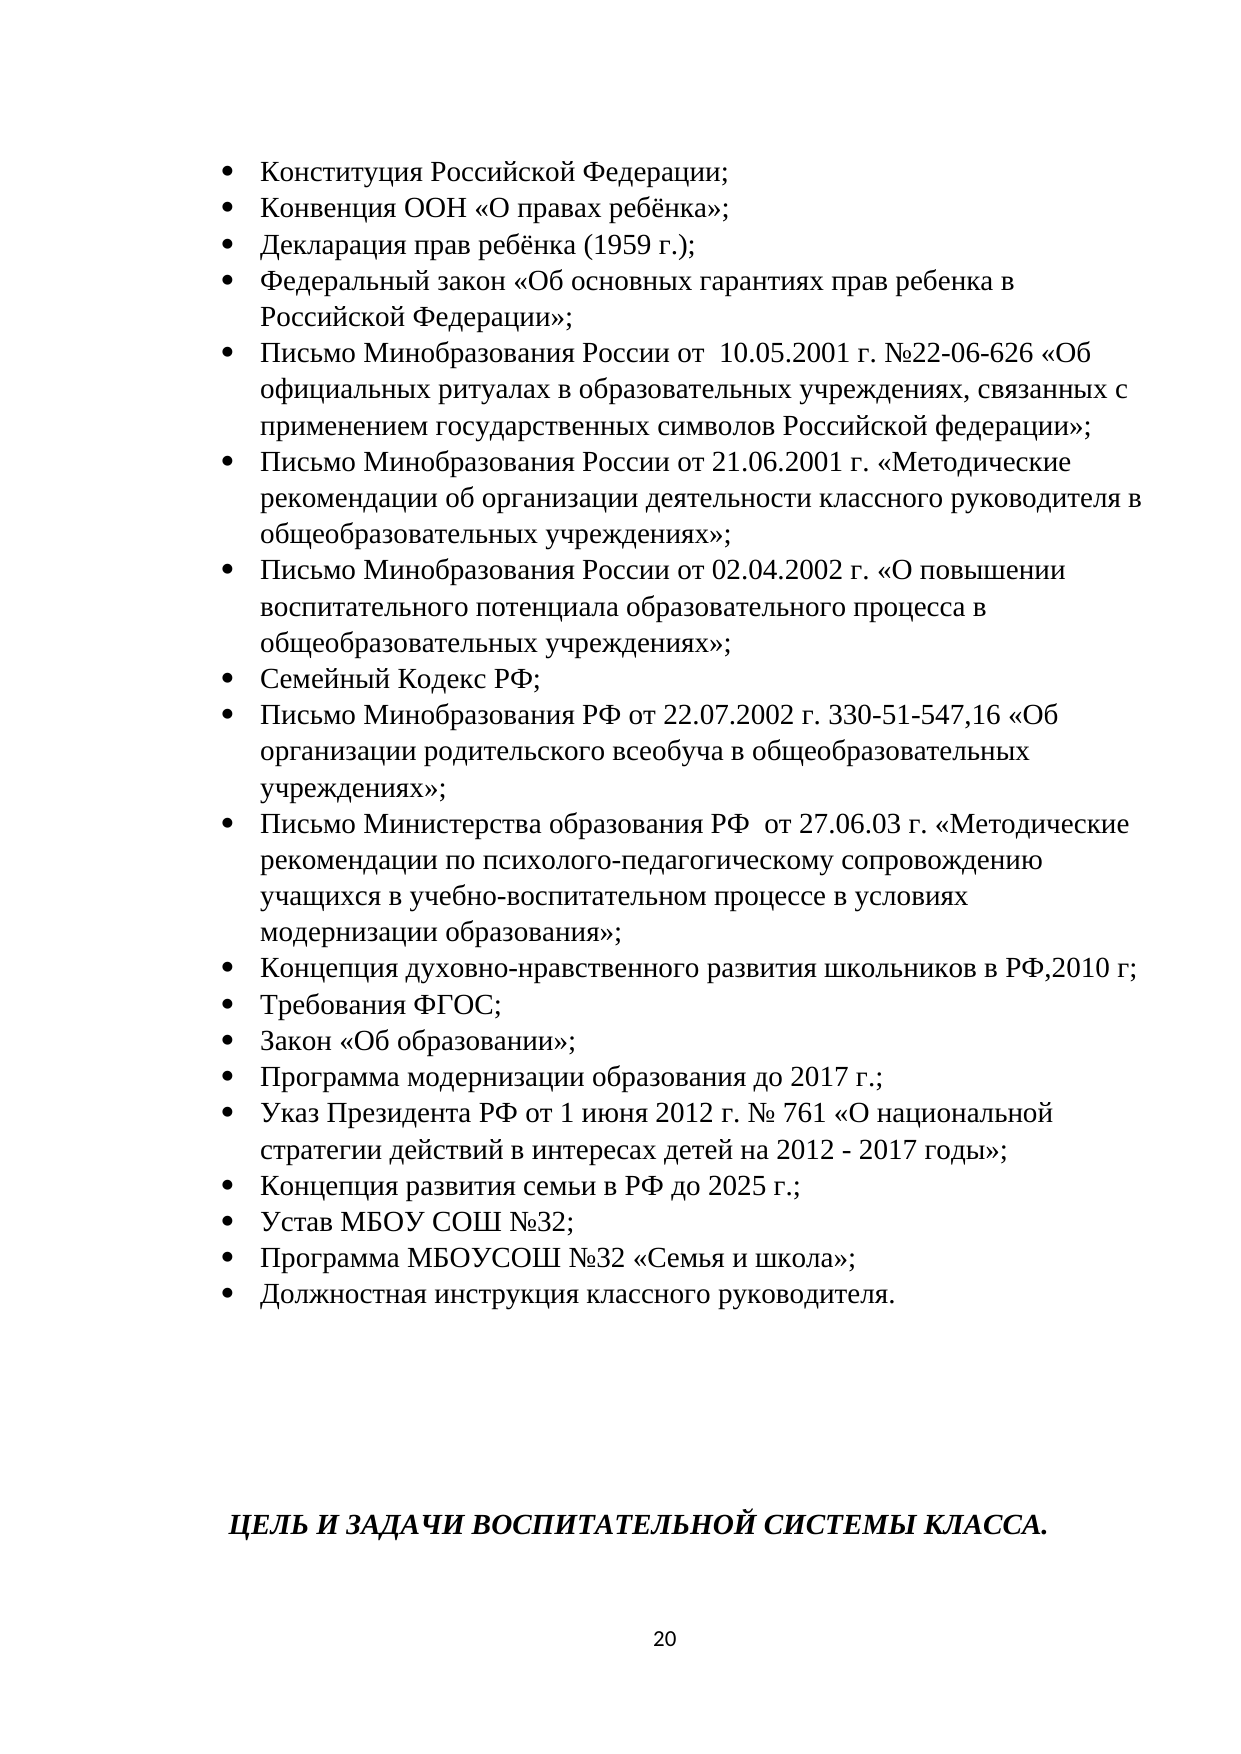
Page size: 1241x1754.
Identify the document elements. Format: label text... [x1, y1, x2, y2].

list Федеральный закон «Об основных гарантиях прав ребенка в Российской Федерации»; [222, 263, 1152, 333]
list Письмо Минобразования России от 02.04.2002 г. «О повышении воспитательного потенциала образовательного процесса в общеобразовательных учреждениях»; [222, 552, 1152, 658]
text ЦЕЛЬ И ЗАДАЧИ ВОСПИТАТЕЛЬНОЙ СИСТЕМЫ КЛАССА. [177, 1507, 1152, 1541]
list Закон «Об образовании»; [222, 1023, 1152, 1057]
list Декларация прав ребёнка (1959 г.); [222, 227, 1152, 260]
list Программа модернизации образования до 2017 г.; [222, 1059, 1152, 1093]
list Должностная инструкция классного руководителя. [222, 1277, 1152, 1310]
list Указ Президента РФ от 1 июня . № 761 «О национальной стратегии действий в интересах детей на 2012 - 2017 годы»; [222, 1096, 1152, 1165]
list Концепция духовно-нравственного развития школьников в РФ,2010 г; [222, 951, 1152, 984]
list Конвенция ООН «О правах ребёнка»; [222, 191, 1152, 224]
list Семейный Кодекс РФ; [222, 661, 1152, 695]
list Концепция развития семьи в РФ до 2025 г.; [222, 1168, 1152, 1202]
list Письмо Министерства образования РФ от 27.06.03 г. «Методические рекомендации по психолого-педагогическому сопровождению учащихся в учебно-воспитательном процессе в условиях модернизации образования»; [222, 806, 1152, 948]
list Письмо Минобразования РФ от 22.07.2002 г. 330-51-547,16 «Об организации родительского всеобуча в общеобразовательных учреждениях»; [222, 697, 1152, 803]
list Программа МБОУСОШ №32 «Семья и школа»; [222, 1240, 1152, 1274]
list Требования ФГОС; [222, 987, 1152, 1020]
list Конституция Российской Федерации; [222, 154, 1152, 188]
list Письмо Минобразования России от 10.05.2001 г. №22-06-626 «Об официальных ритуалах в образовательных учреждениях, связанных с применением государственных символов Российской федерации»; [222, 335, 1152, 441]
list Письмо Минобразования России от 21.06.2001 г. «Методические рекомендации об организации деятельности классного руководителя в общеобразовательных учреждениях»; [222, 444, 1152, 550]
list Устав МБОУ СОШ №32; [222, 1204, 1152, 1238]
